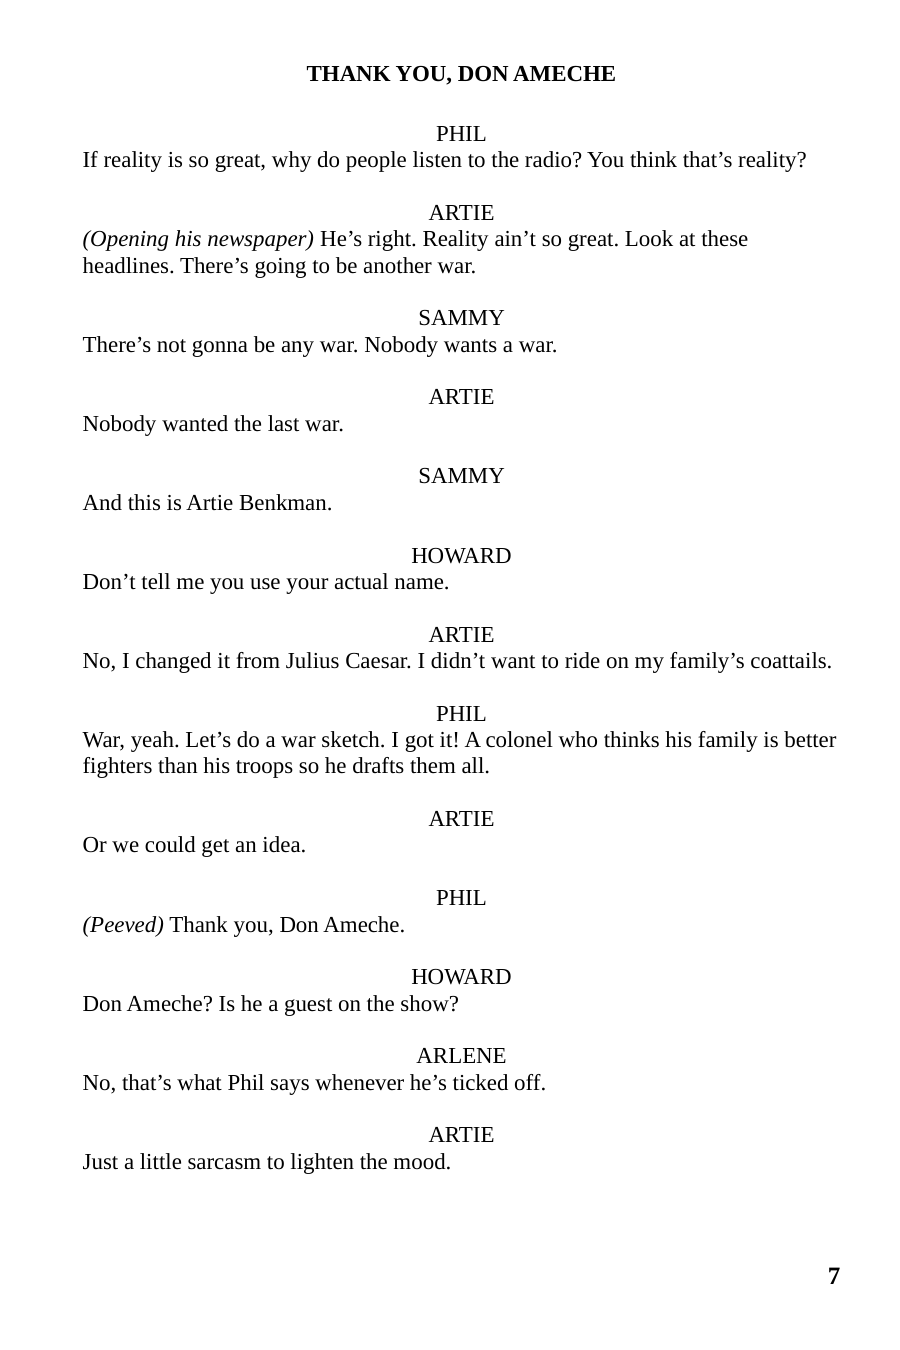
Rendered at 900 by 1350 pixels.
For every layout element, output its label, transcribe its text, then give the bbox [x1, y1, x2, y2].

text HOWARD [82, 542, 840, 568]
text PHIL [82, 120, 840, 146]
text ARLENE [82, 1042, 840, 1069]
text Just a little sarcasm to lighten the mood. [82, 1148, 840, 1174]
text Don Ameche? Is he a guest on the show? [82, 990, 840, 1016]
text Don’t tell me you use your actual name. [82, 568, 840, 594]
text No, I changed it from Julius Caesar. I didn’t want to ride on my family’s coattails. [82, 647, 840, 673]
text ARTIE [82, 383, 840, 410]
text ARTIE [82, 199, 840, 225]
text If reality is so great, why do people listen to the radio? You think that’s reality? [82, 146, 840, 173]
text ARTIE [82, 621, 840, 647]
text (Opening his newspaper) He’s right. Reality ain’t so great. Look at these headlines. There’s going to be another war. [82, 225, 840, 278]
text Nobody wanted the last war. [82, 410, 840, 436]
text No, that’s what Phil says whenever he’s ticked off. [82, 1069, 840, 1095]
text War, yeah. Let’s do a war sketch. I got it! A colonel who thinks his family is better fighters than his troops so he drafts them all. [82, 726, 840, 779]
text There’s not gonna be any war. Nobody wants a war. [82, 331, 840, 357]
text ARTIE [82, 805, 840, 832]
text PHIL [82, 884, 840, 911]
text SAMMY [82, 304, 840, 331]
text (Peeved) Thank you, Don Ameche. [82, 911, 840, 937]
text And this is Artie Benkman. [82, 489, 840, 515]
text HOWARD [82, 963, 840, 990]
text Or we could get an idea. [82, 832, 840, 858]
text ARTIE [82, 1121, 840, 1148]
text PHIL [82, 700, 840, 726]
text SAMMY [82, 463, 840, 489]
